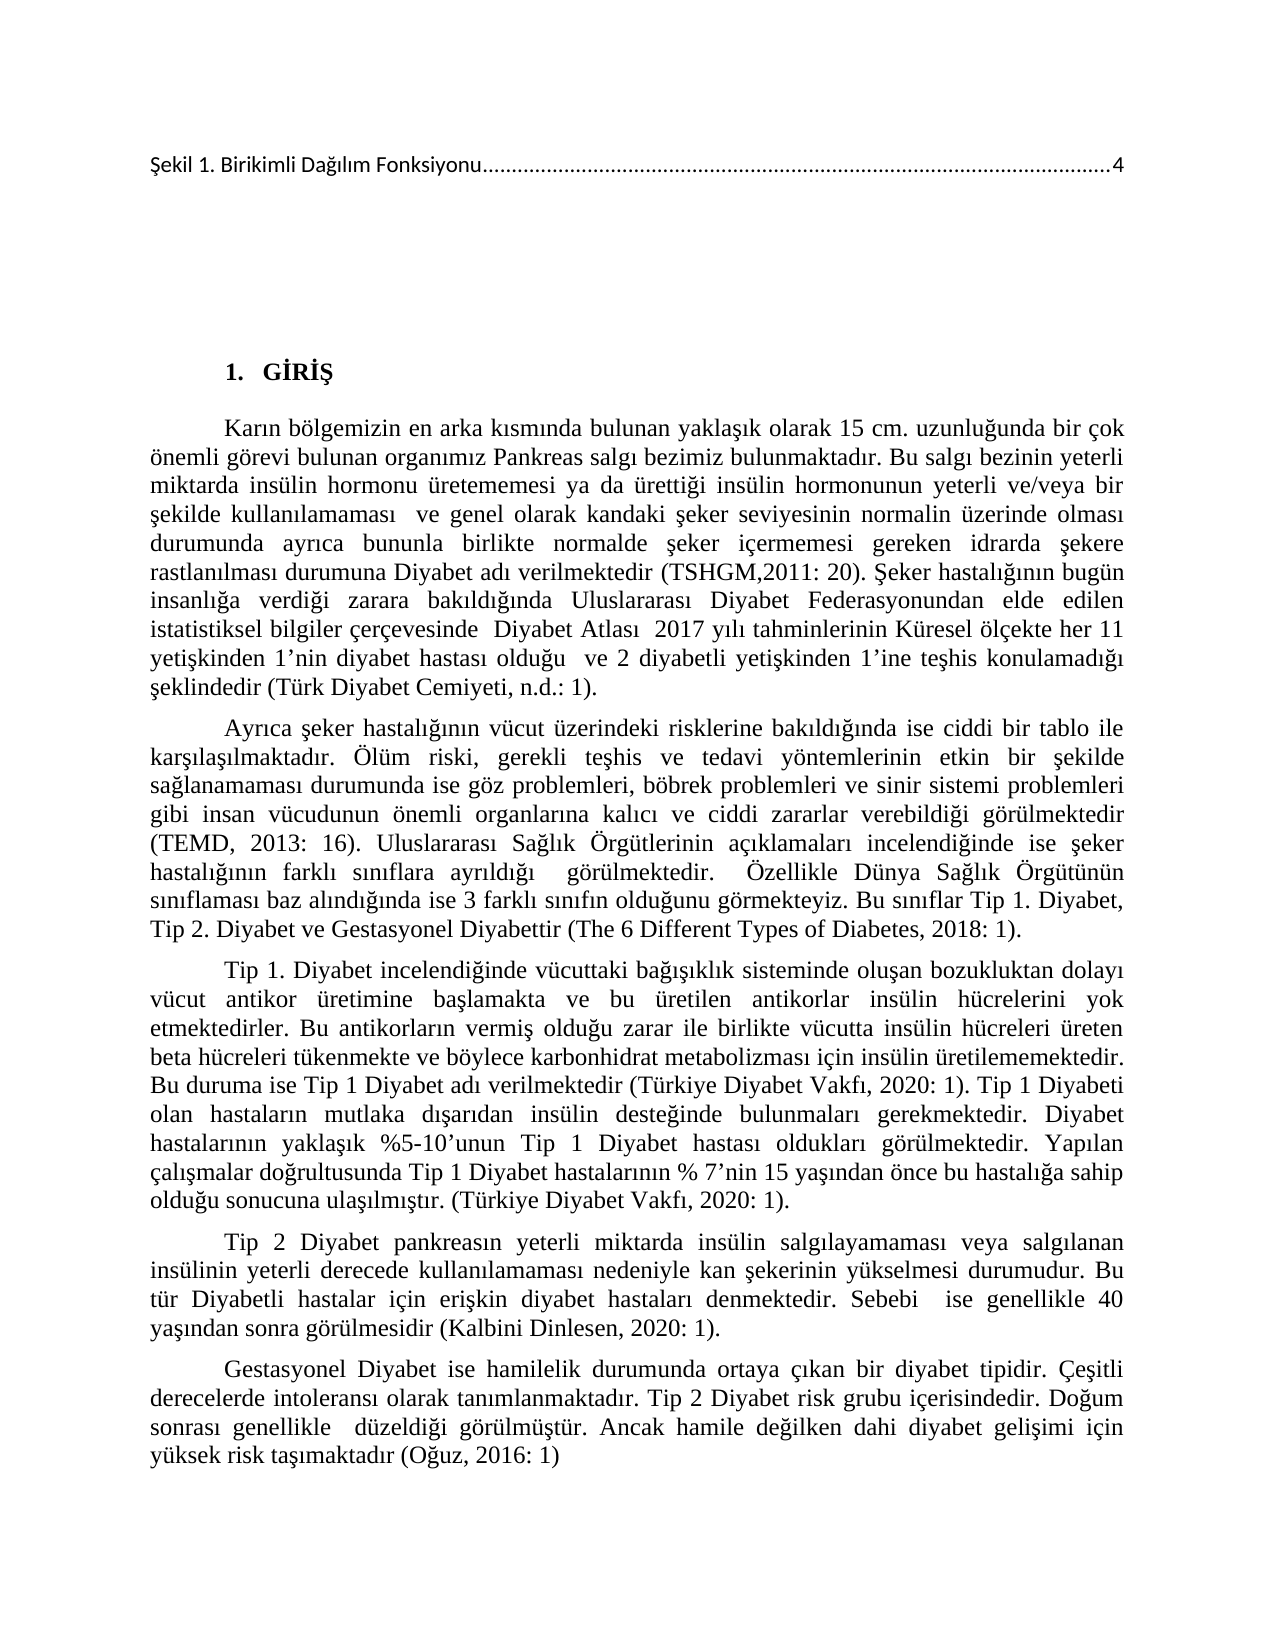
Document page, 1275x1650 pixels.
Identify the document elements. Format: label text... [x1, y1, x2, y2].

text Ayrıca şeker hastalığının vücut üzerindeki risklerine bakıldığında ise ciddi bir tablo ile karşılaşılmaktadır. Ölüm riski, gerekli teşhis ve tedavi yöntemlerinin etkin bir şekilde sağlanamaması durumunda ise göz problemleri, böbrek problemleri ve sinir sistemi problemleri gibi insan vücudunun önemli organlarına kalıcı ve ciddi zararlar verebildiği görülmektedir (TEMD, 2013: 16). Uluslararası Sağlık Örgütlerinin açıklamaları incelendiğinde ise şeker hastalığının farklı sınıflara ayrıldığı görülmektedir. Özellikle Dünya Sağlık Örgütünün sınıflaması baz alındığında ise 3 farklı sınıfın olduğunu görmekteyiz. Bu sınıflar Tip 1. Diyabet, Tip 2. Diyabet ve Gestasyonel Diyabettir (The 6 Different Types of Diabetes, 2018: 1). [150, 713, 1125, 943]
text Karın bölgemizin en arka kısmında bulunan yaklaşık olarak 15 cm. uzunluğunda bir çok önemli görevi bulunan organımız Pankreas salgı bezimiz bulunmaktadır. Bu salgı bezinin yeterli miktarda insülin hormonu üretememesi ya da ürettiği insülin hormonunun yeterli ve/veya bir şekilde kullanılamaması ve genel olarak kandaki şeker seviyesinin normalin üzerinde olması durumunda ayrıca bununla birlikte normalde şeker içermemesi gereken idrarda şekere rastlanılması durumuna Diyabet adı verilmektedir (TSHGM,2011: 20). Şeker hastalığının bugün insanlığa verdiği zarara bakıldığında Uluslararası Diyabet Federasyonundan elde edilen istatistiksel bilgiler çerçevesinde Diyabet Atlası 2017 yılı tahminlerinin Küresel ölçekte her 11 yetişkinden 1’nin diyabet hastası olduğu ve 2 diyabetli yetişkinden 1’ine teşhis konulamadığı şeklindedir (Türk Diyabet Cemiyeti, n.d.: 1). [150, 413, 1125, 701]
text Şekil 1. Birikimli Dağılım Fonksiyonu 4 [150, 150, 1125, 178]
text Tip 2 Diyabet pankreasın yeterli miktarda insülin salgılayamaması veya salgılanan insülinin yeterli derecede kullanılamaması nedeniyle kan şekerinin yükselmesi durumudur. Bu tür Diyabetli hastalar için erişkin diyabet hastaları denmektedir. Sebebi ise genellikle 40 yaşından sonra görülmesidir (Kalbini Dinlesen, 2020: 1). [150, 1227, 1125, 1342]
list GİRİŞ [225, 357, 1125, 386]
text Tip 1. Diyabet incelendiğinde vücuttaki bağışıklık sisteminde oluşan bozukluktan dolayı vücut antikor üretimine başlamakta ve bu üretilen antikorlar insülin hücrelerini yok etmektedirler. Bu antikorların vermiş olduğu zarar ile birlikte vücutta insülin hücreleri üreten beta hücreleri tükenmekte ve böylece karbonhidrat metabolizması için insülin üretilememektedir. Bu duruma ise Tip 1 Diyabet adı verilmektedir (Türkiye Diyabet Vakfı, 2020: 1). Tip 1 Diyabeti olan hastaların mutlaka dışarıdan insülin desteğinde bulunmaları gerekmektedir. Diyabet hastalarının yaklaşık %5-10’unun Tip 1 Diyabet hastası oldukları görülmektedir. Yapılan çalışmalar doğrultusunda Tip 1 Diyabet hastalarının % 7’nin 15 yaşından önce bu hastalığa sahip olduğu sonucuna ulaşılmıştır. (Türkiye Diyabet Vakfı, 2020: 1). [150, 956, 1125, 1214]
text Gestasyonel Diyabet ise hamilelik durumunda ortaya çıkan bir diyabet tipidir. Çeşitli derecelerde intoleransı olarak tanımlanmaktadır. Tip 2 Diyabet risk grubu içerisindedir. Doğum sonrası genellikle düzeldiği görülmüştür. Ancak hamile değilken dahi diyabet gelişimi için yüksek risk taşımaktadır (Oğuz, 2016: 1) [150, 1354, 1125, 1469]
